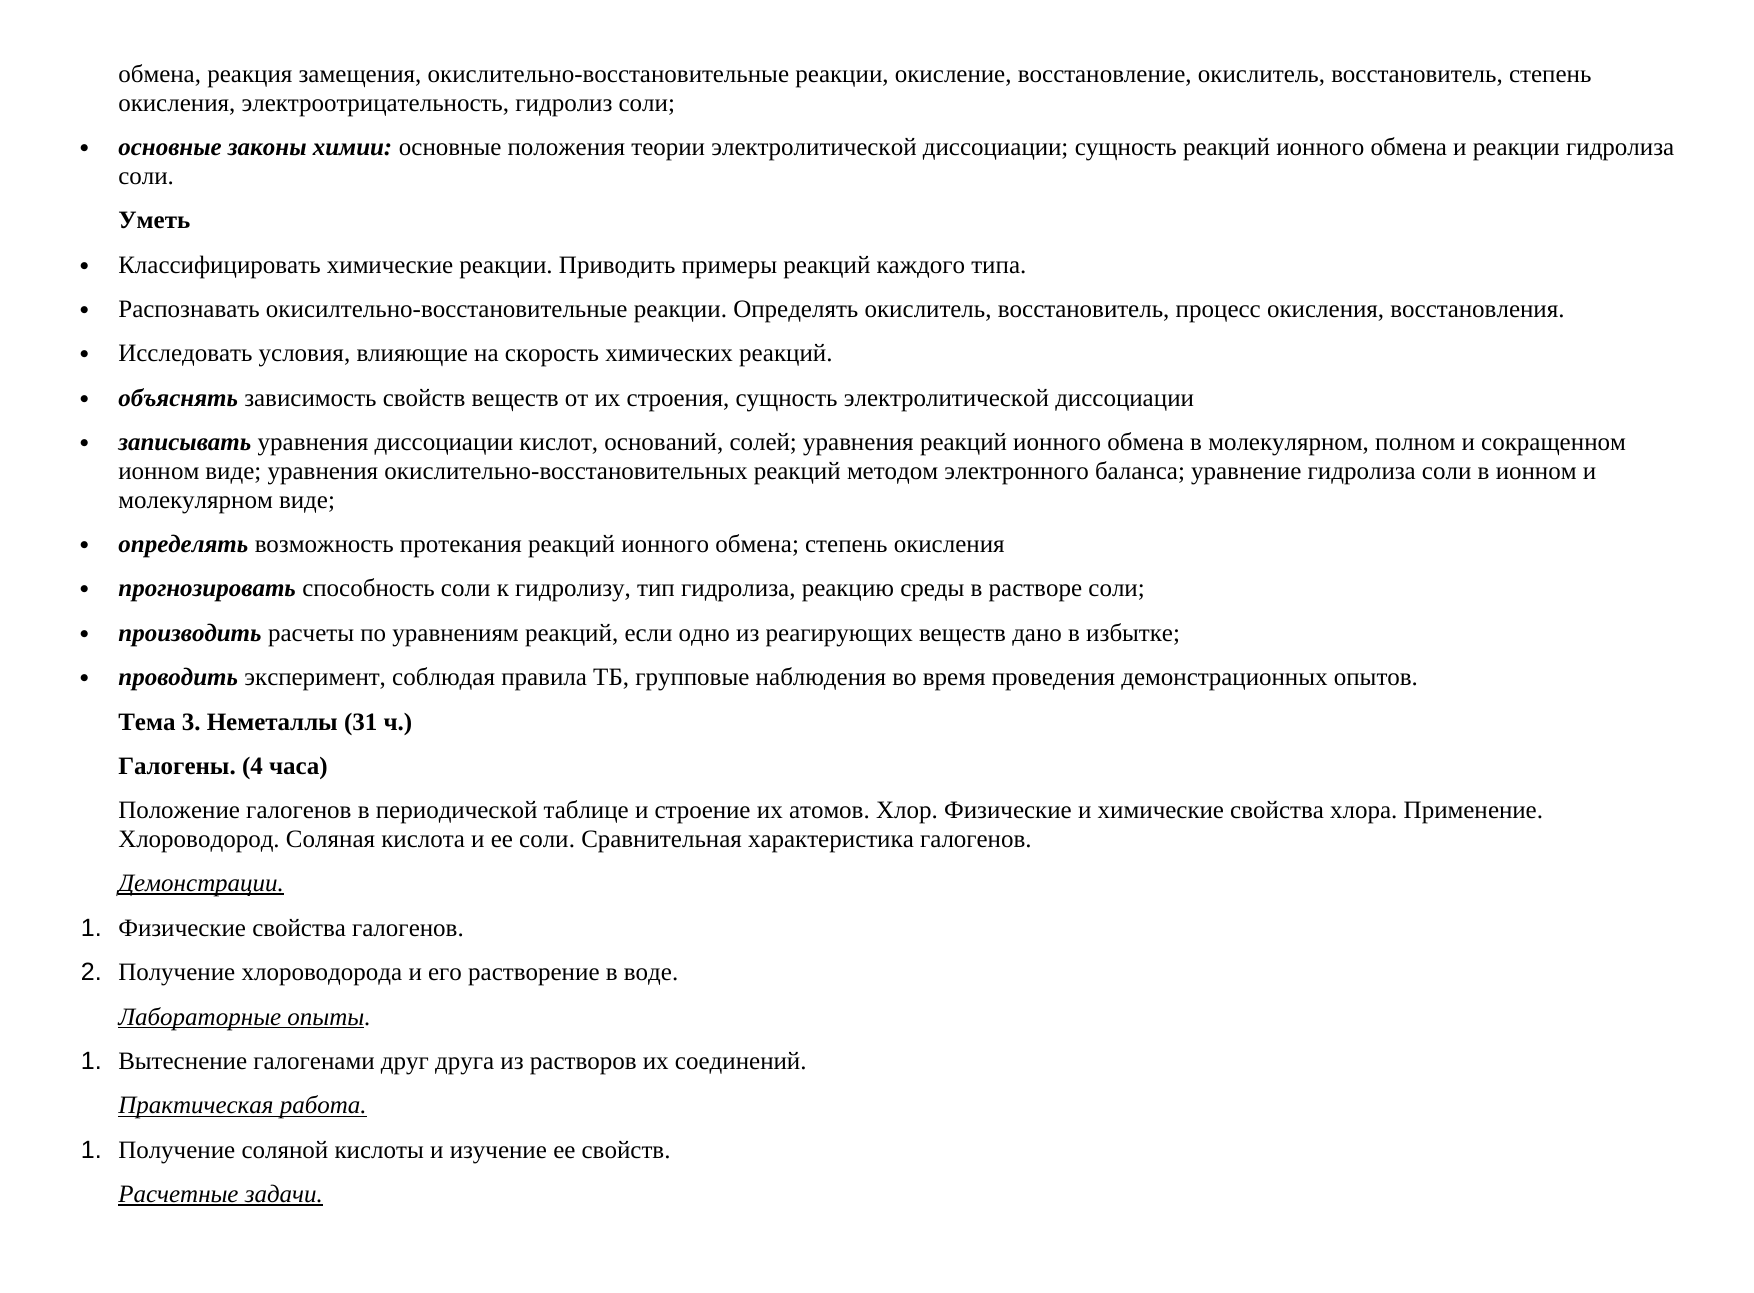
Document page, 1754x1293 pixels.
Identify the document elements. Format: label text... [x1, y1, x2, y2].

list Получение хлороводорода и его растворение в воде. [81, 957, 1683, 986]
list Распознавать окисилтельно-восстановительные реакции. Определять окислитель, восстановитель, процесс окисления, восстановления. [81, 294, 1683, 323]
list проводить эксперимент, соблюдая правила ТБ, групповые наблюдения во время проведения демонстрационных опытов. [81, 662, 1683, 691]
list Физические свойства галогенов. [81, 913, 1683, 942]
text Лабораторные опыты. [118, 1002, 1683, 1031]
list Вытеснение галогенами друг друга из растворов их соединений. [81, 1046, 1683, 1075]
text Тема 3. Неметаллы (31 ч.) [118, 707, 1683, 735]
text Галогены. (4 часа) [118, 751, 1683, 780]
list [81, 59, 1683, 117]
list основные законы химии: основные положения теории электролитической диссоциации; сущность реакций ионного обмена и реакции гидролиза соли. [81, 132, 1683, 190]
list Получение соляной кислоты и изучение ее свойств. [81, 1135, 1683, 1164]
list записывать уравнения диссоциации кислот, оснований, солей; уравнения реакций ионного обмена в молекулярном, полном и сокращенном ионном виде; уравнения окислительно-восстановительных реакций методом электронного баланса; уравнение гидролиза соли в ионном и молекулярном виде; [81, 427, 1683, 513]
list Классифицировать химические реакции. Приводить примеры реакций каждого типа. [81, 250, 1683, 278]
list определять возможность протекания реакций ионного обмена; степень окисления [81, 529, 1683, 558]
text Расчетные задачи. [118, 1179, 1683, 1208]
list прогнозировать способность соли к гидролизу, тип гидролиза, реакцию среды в растворе соли; [81, 573, 1683, 602]
text Демонстрации. [118, 868, 1683, 897]
list производить расчеты по уравнениям реакций, если одно из реагирующих веществ дано в избытке; [81, 618, 1683, 647]
text Практическая работа. [118, 1091, 1683, 1119]
text Положение галогенов в периодической таблице и строение их атомов. Хлор. Физические и химические свойства хлора. Применение. Хлороводород. Соляная кислота и ее соли. Сравнительная характеристика галогенов. [118, 795, 1683, 853]
text Уметь [118, 205, 1683, 234]
list объяснять зависимость свойств веществ от их строения, сущность электролитической диссоциации [81, 383, 1683, 412]
list Исследовать условия, влияющие на скорость химических реакций. [81, 338, 1683, 367]
